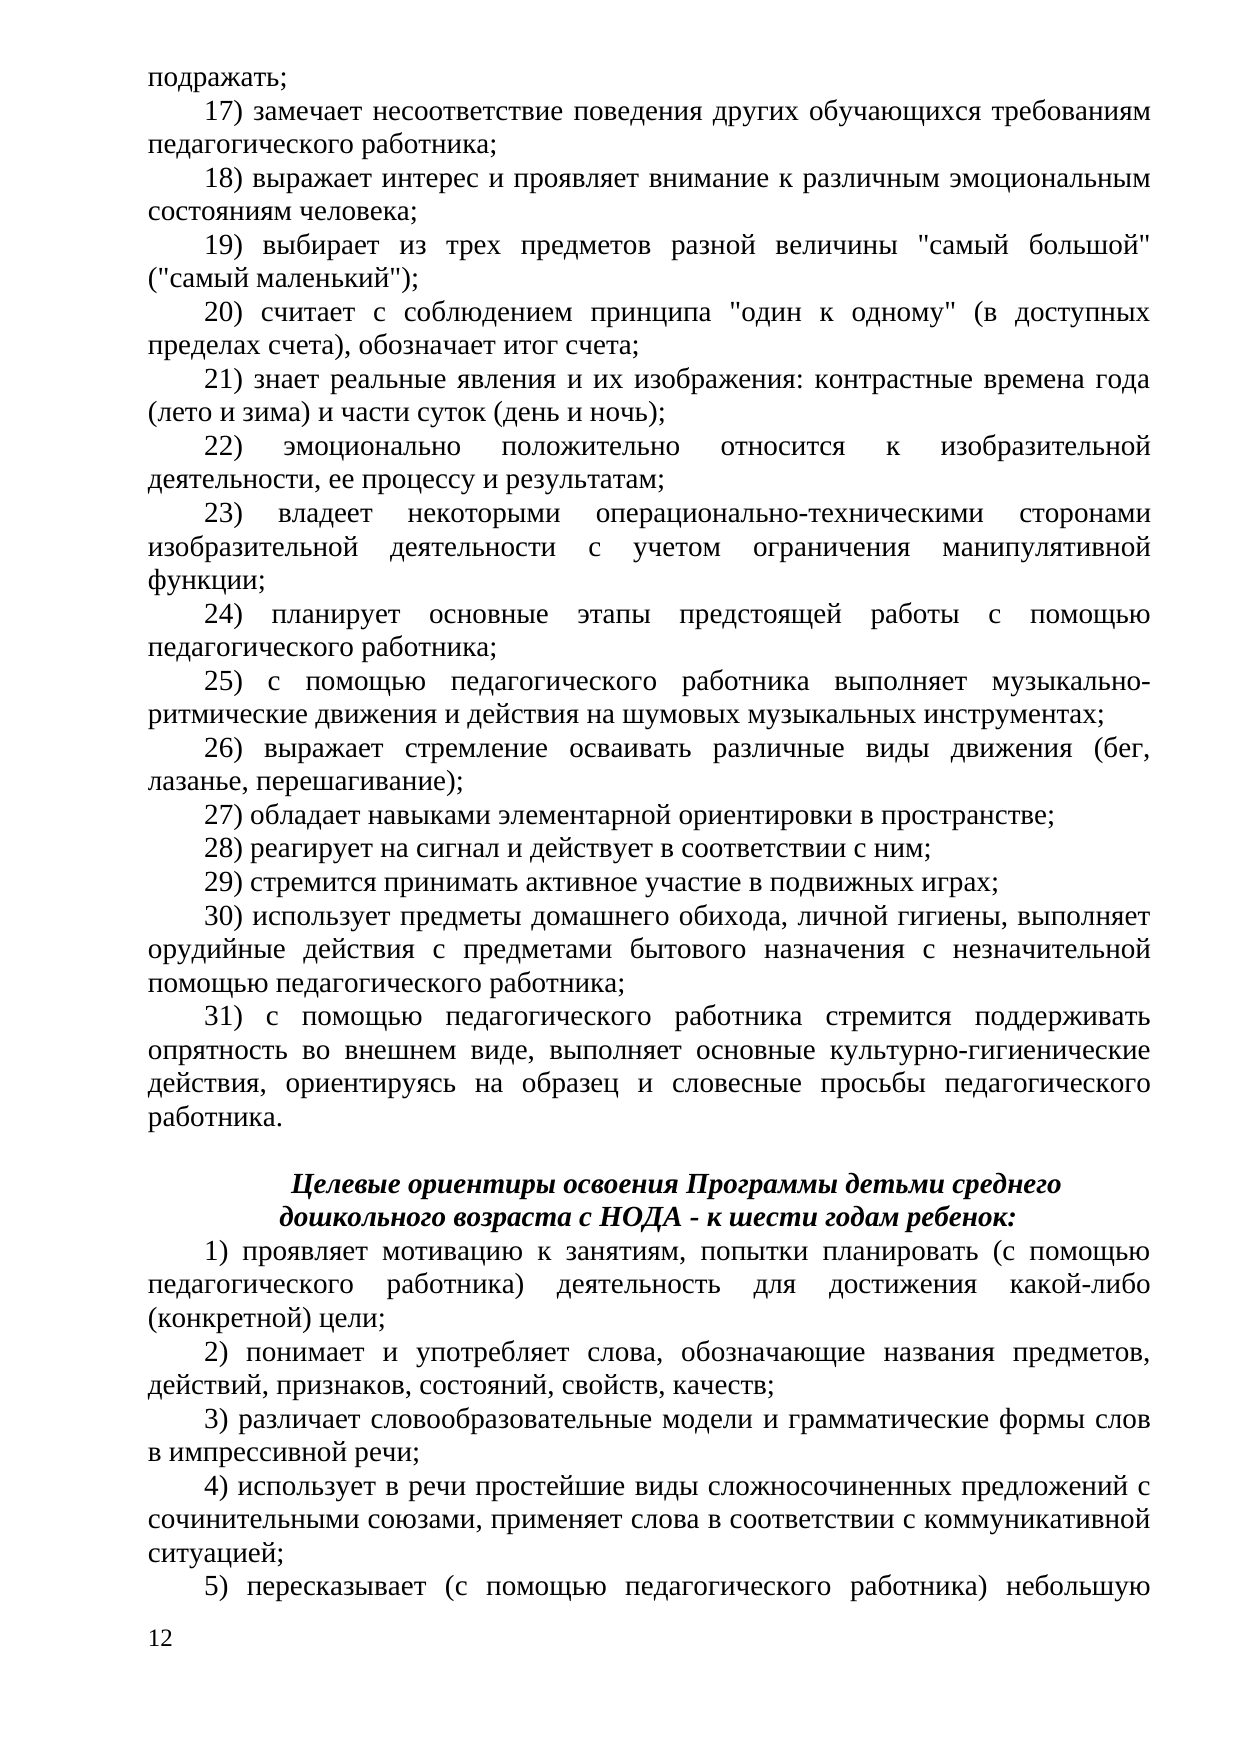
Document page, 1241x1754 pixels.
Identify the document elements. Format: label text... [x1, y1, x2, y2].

text 22) эмоционально положительно относится к изобразительной деятельности, ее процессу и результатам; [148, 428, 1152, 495]
text Целевые ориентиры освоения Программы детьми среднего дошкольного возраста с НОДА - к шести годам ребенок: [148, 1166, 1152, 1233]
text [148, 1568, 1152, 1602]
text 17) замечает несоответствие поведения других обучающихся требованиям педагогического работника; [148, 93, 1152, 160]
text 28) реагирует на сигнал и действует в соответствии с ним; [148, 831, 1152, 864]
text 24) планирует основные этапы предстоящей работы с помощью педагогического работника; [148, 596, 1152, 663]
text 27) обладает навыками элементарной ориентировки в пространстве; [148, 797, 1152, 831]
text 2) понимает и употребляет слова, обозначающие названия предметов, действий, признаков, состояний, свойств, качеств; [148, 1334, 1152, 1401]
text 25) с помощью педагогического работника выполняет музыкально-ритмические движения и действия на шумовых музыкальных инструментах; [148, 663, 1152, 730]
text 29) стремится принимать активное участие в подвижных играх; [148, 864, 1152, 898]
text 3) различает словообразовательные модели и грамматические формы слов в импрессивной речи; [148, 1401, 1152, 1468]
text 4) использует в речи простейшие виды сложносочиненных предложений с сочинительными союзами, применяет слова в соответствии с коммуникативной ситуацией; [148, 1468, 1152, 1568]
text 23) владеет некоторыми операционально-техническими сторонами изобразительной деятельности с учетом ограничения манипулятивной функции; [148, 495, 1152, 596]
text 21) знает реальные явления и их изображения: контрастные времена года (лето и зима) и части суток (день и ночь); [148, 361, 1152, 428]
text 1) проявляет мотивацию к занятиям, попытки планировать (с помощью педагогического работника) деятельность для достижения какой-либо (конкретной) цели; [148, 1233, 1152, 1334]
text 19) выбирает из трех предметов разной величины "самый большой" ("самый маленький"); [148, 227, 1152, 294]
text 26) выражает стремление осваивать различные виды движения (бег, лазанье, перешагивание); [148, 730, 1152, 797]
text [148, 59, 1152, 93]
text 31) с помощью педагогического работника стремится поддерживать опрятность во внешнем виде, выполняет основные культурно-гигиенические действия, ориентируясь на образец и словесные просьбы педагогического работника. [148, 998, 1152, 1132]
text 20) считает с соблюдением принципа "один к одному" (в доступных пределах счета), обозначает итог счета; [148, 294, 1152, 361]
text 30) использует предметы домашнего обихода, личной гигиены, выполняет орудийные действия с предметами бытового назначения с незначительной помощью педагогического работника; [148, 898, 1152, 998]
text 18) выражает интерес и проявляет внимание к различным эмоциональным состояниям человека; [148, 160, 1152, 227]
